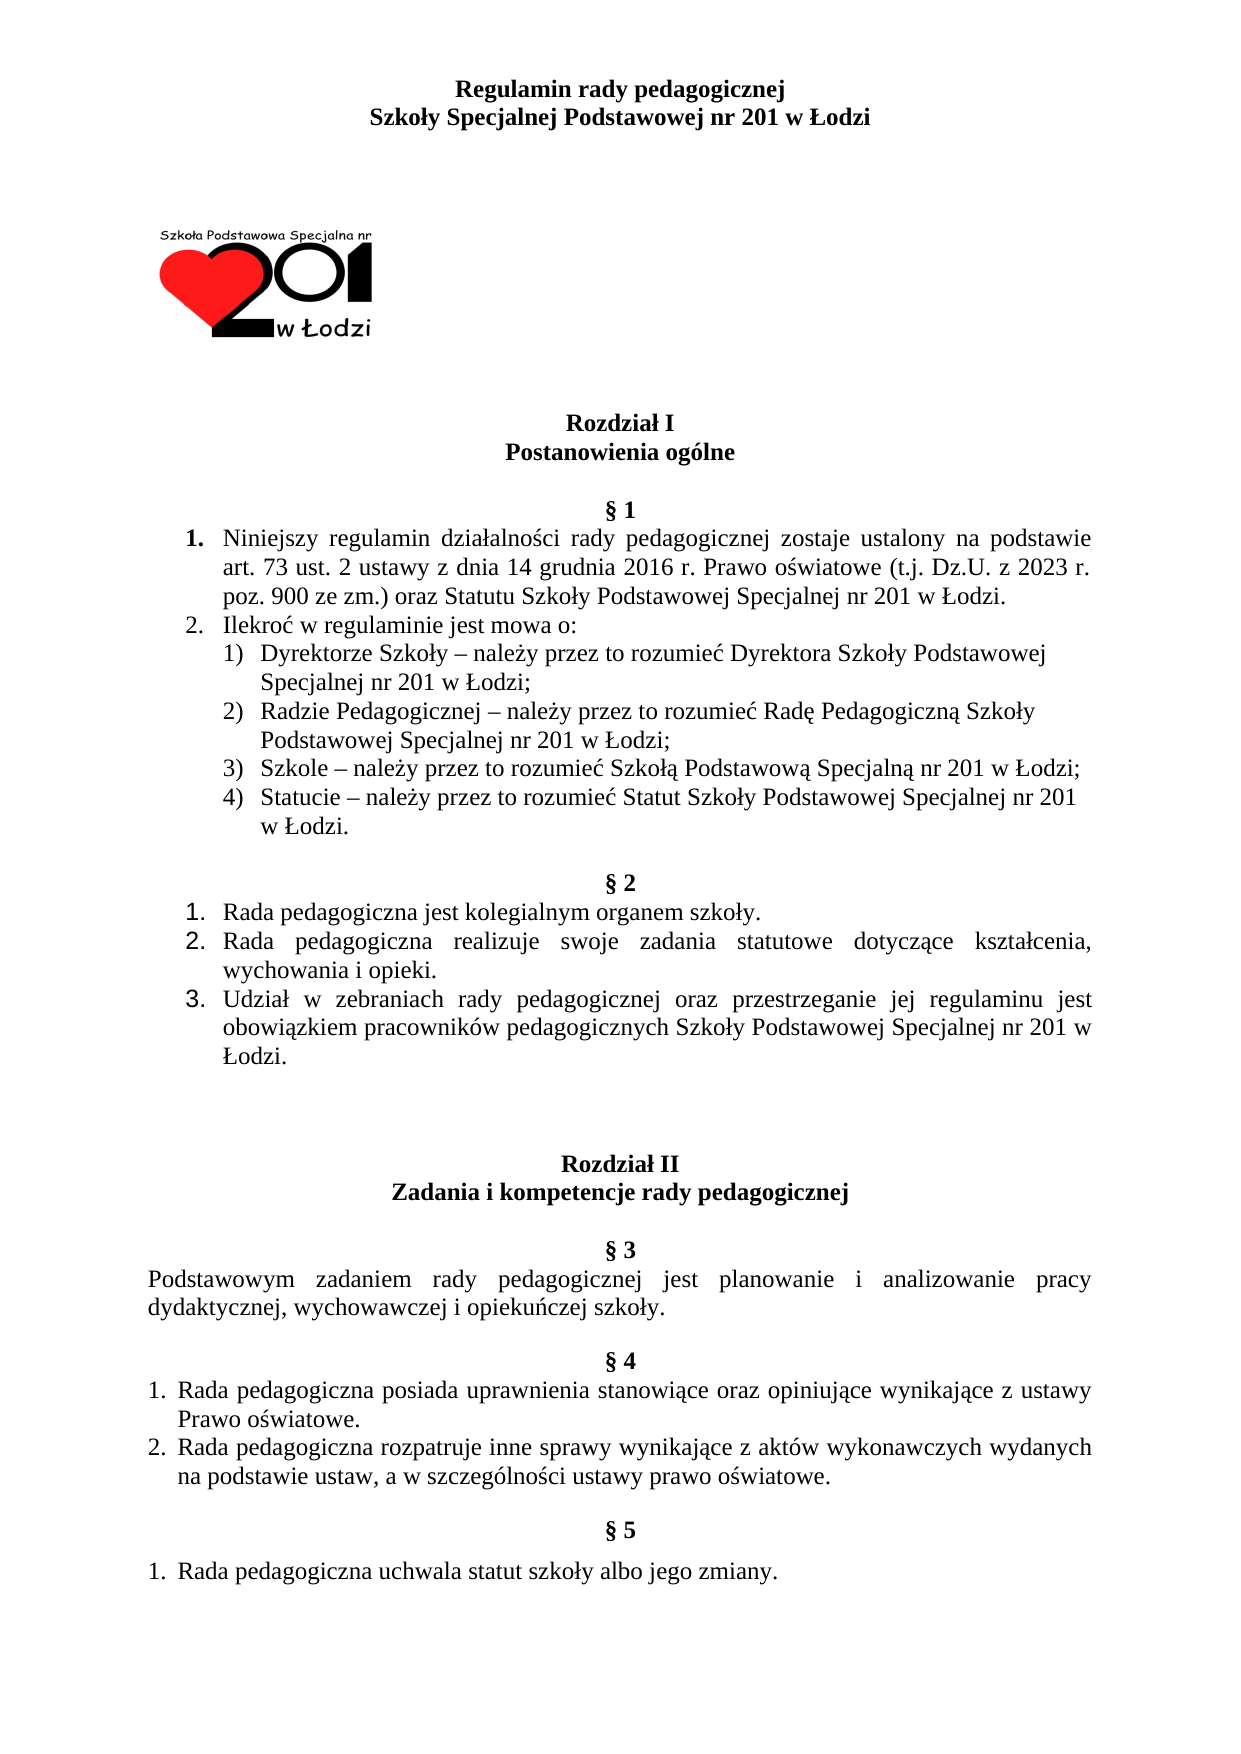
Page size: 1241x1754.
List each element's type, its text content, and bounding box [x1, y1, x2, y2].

text § 4 [148, 1346, 1093, 1375]
list Rada pedagogiczna jest kolegialnym organem szkoły. [185, 897, 1093, 926]
list Dyrektorze Szkoły – należy przez to rozumieć Dyrektora Szkoły Podstawowej Specjalnej nr 201 w Łodzi; [223, 638, 1093, 696]
text § 2 [148, 868, 1093, 897]
list Statucie – należy przez to rozumieć Statut Szkoły Podstawowej Specjalnej nr 201 w Łodzi. [223, 782, 1093, 840]
text Rozdział II [148, 1149, 1093, 1177]
text § 5 [148, 1515, 1093, 1544]
list Udział w zebraniach rady pedagogicznej oraz przestrzeganie jej regulaminu jest obowiązkiem pracowników pedagogicznych Szkoły Podstawowej Specjalnej nr 201 w Łodzi. [185, 984, 1093, 1070]
text Rozdział I [148, 408, 1093, 437]
list Rada pedagogiczna rozpatruje inne sprawy wynikające z aktów wykonawczych wydanych na podstawie ustaw, a w szczególności ustawy prawo oświatowe. [148, 1432, 1093, 1490]
list Rada pedagogiczna realizuje swoje zadania statutowe dotyczące kształcenia, wychowania i opieki. [185, 926, 1093, 984]
list Niniejszy regulamin działalności rady pedagogicznej zostaje ustalony na podstawie art. 73 ust. 2 ustawy z dnia 14 grudnia 2016 r. Prawo oświatowe (t.j. Dz.U. z 2023 r. poz. 900 ze zm.) oraz Statutu Szkoły Podstawowej Specjalnej nr 201 w Łodzi. [185, 523, 1093, 610]
list Rada pedagogiczna uchwala statut szkoły albo jego zmiany. [148, 1556, 1093, 1585]
picture [147, 185, 386, 384]
text Zadania i kompetencje rady pedagogicznej [148, 1177, 1093, 1206]
list Ilekroć w regulaminie jest mowa o: [185, 610, 1093, 638]
list Rada pedagogiczna posiada uprawnienia stanowiące oraz opiniujące wynikające z ustawy Prawo oświatowe. [148, 1375, 1093, 1432]
list Radzie Pedagogicznej – należy przez to rozumieć Radę Pedagogiczną Szkoły Podstawowej Specjalnej nr 201 w Łodzi; [223, 696, 1093, 753]
text § 3 [148, 1235, 1093, 1264]
list Szkole – należy przez to rozumieć Szkołą Podstawową Specjalną nr 201 w Łodzi; [223, 753, 1093, 782]
text § 1 [148, 495, 1093, 523]
text Podstawowym zadaniem rady pedagogicznej jest planowanie i analizowanie pracy dydaktycznej, wychowawczej i opiekuńczej szkoły. [148, 1264, 1093, 1321]
text Postanowienia ogólne [148, 437, 1093, 466]
